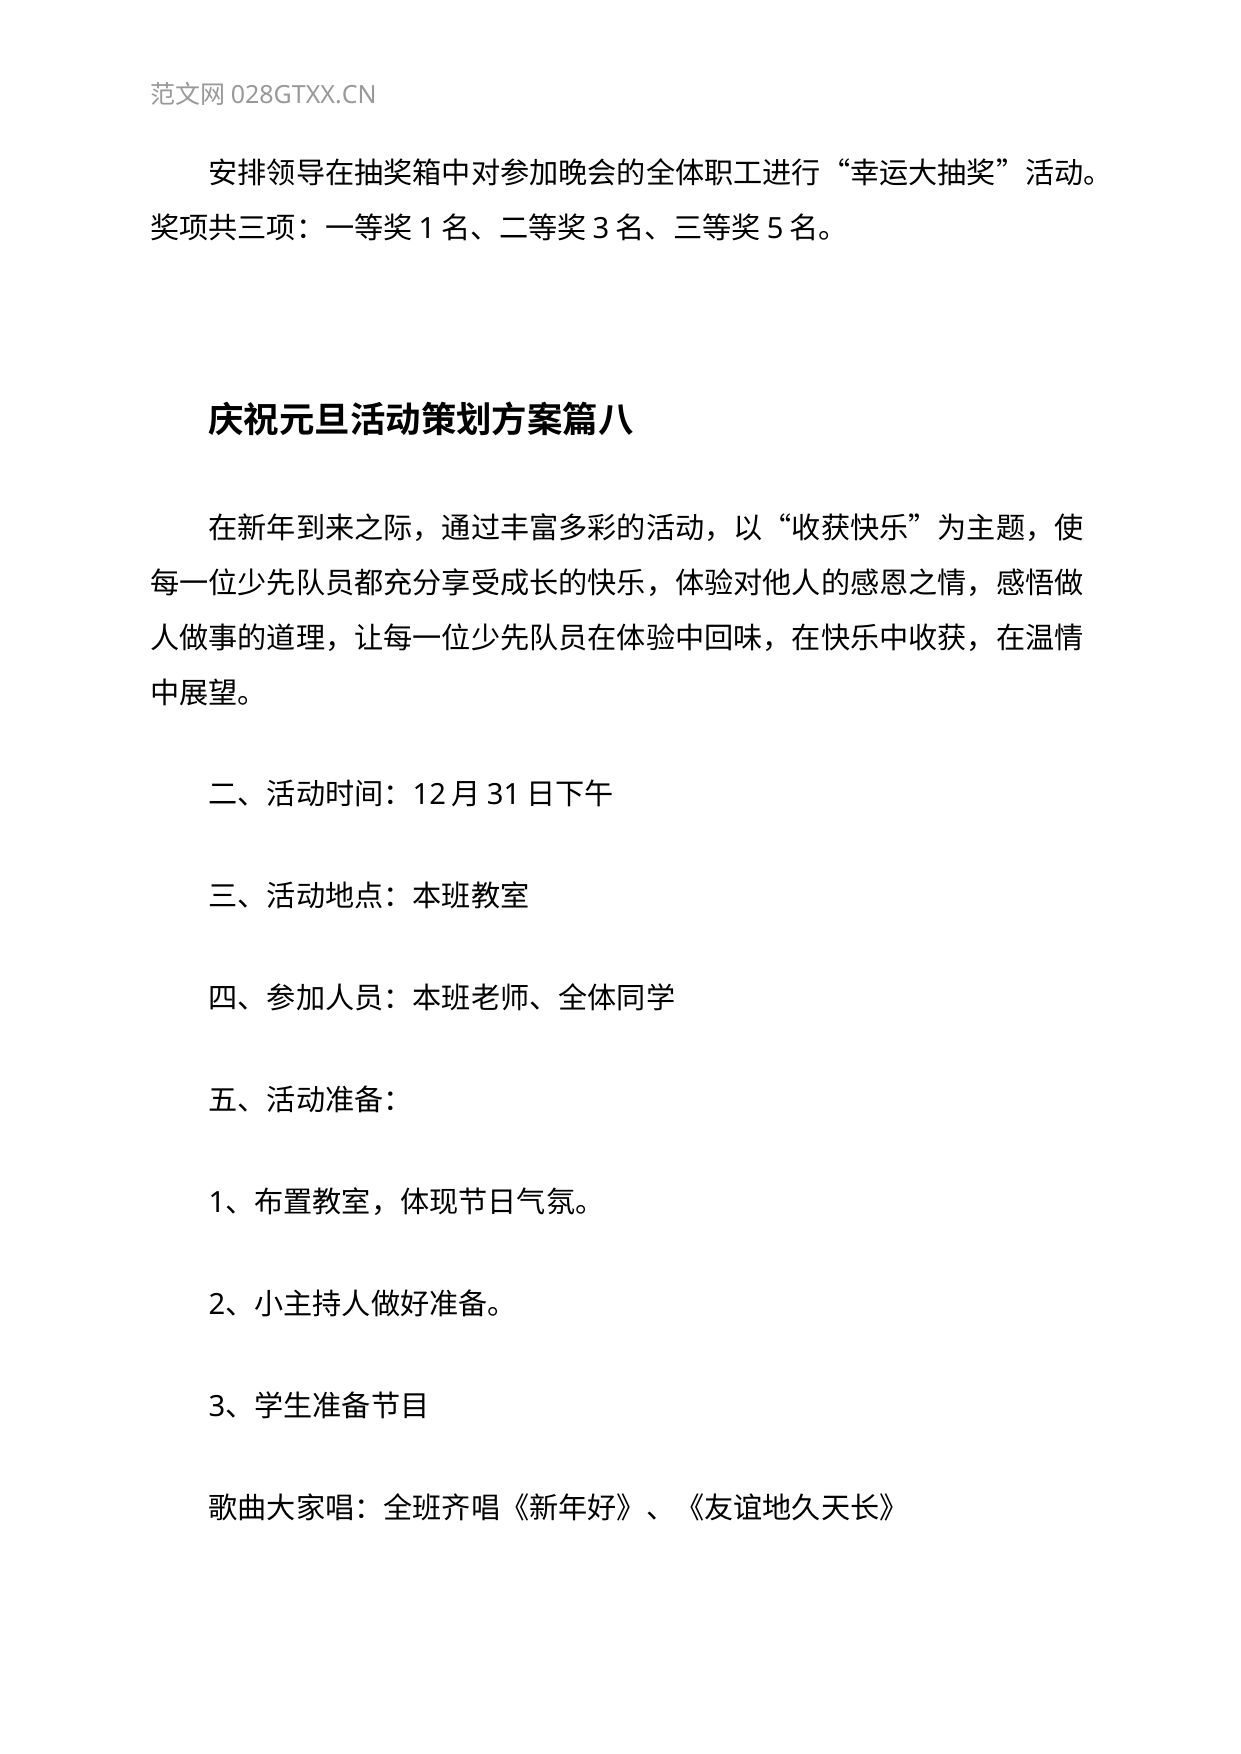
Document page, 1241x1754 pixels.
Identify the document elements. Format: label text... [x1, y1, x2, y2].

text 三、活动地点：本班教室 [150, 873, 1090, 915]
text 庆祝元旦活动策划方案篇八 [150, 391, 1090, 442]
text 安排领导在抽奖箱中对参加晚会的全体职工进行“幸运大抽奖”活动。奖项共三项：一等奖1名、二等奖3名、三等奖5名。 [150, 150, 1090, 247]
text 五、活动准备： [150, 1076, 1090, 1119]
text 2、小主持人做好准备。 [150, 1280, 1090, 1323]
text 二、活动时间：12月31日下午 [150, 771, 1090, 813]
text 四、参加人员：本班老师、全体同学 [150, 975, 1090, 1017]
text 1、布置教室，体现节日气氛。 [150, 1178, 1090, 1221]
text 歌曲大家唱：全班齐唱《新年好》、《友谊地久天长》 [150, 1484, 1090, 1526]
text 在新年到来之际，通过丰富多彩的活动，以“收获快乐”为主题，使每一位少先队员都充分享受成长的快乐，体验对他人的感恩之情，感悟做人做事的道理，让每一位少先队员在体验中回味，在快乐中收获，在温情中展望。 [150, 504, 1090, 711]
text 3、学生准备节目 [150, 1382, 1090, 1424]
